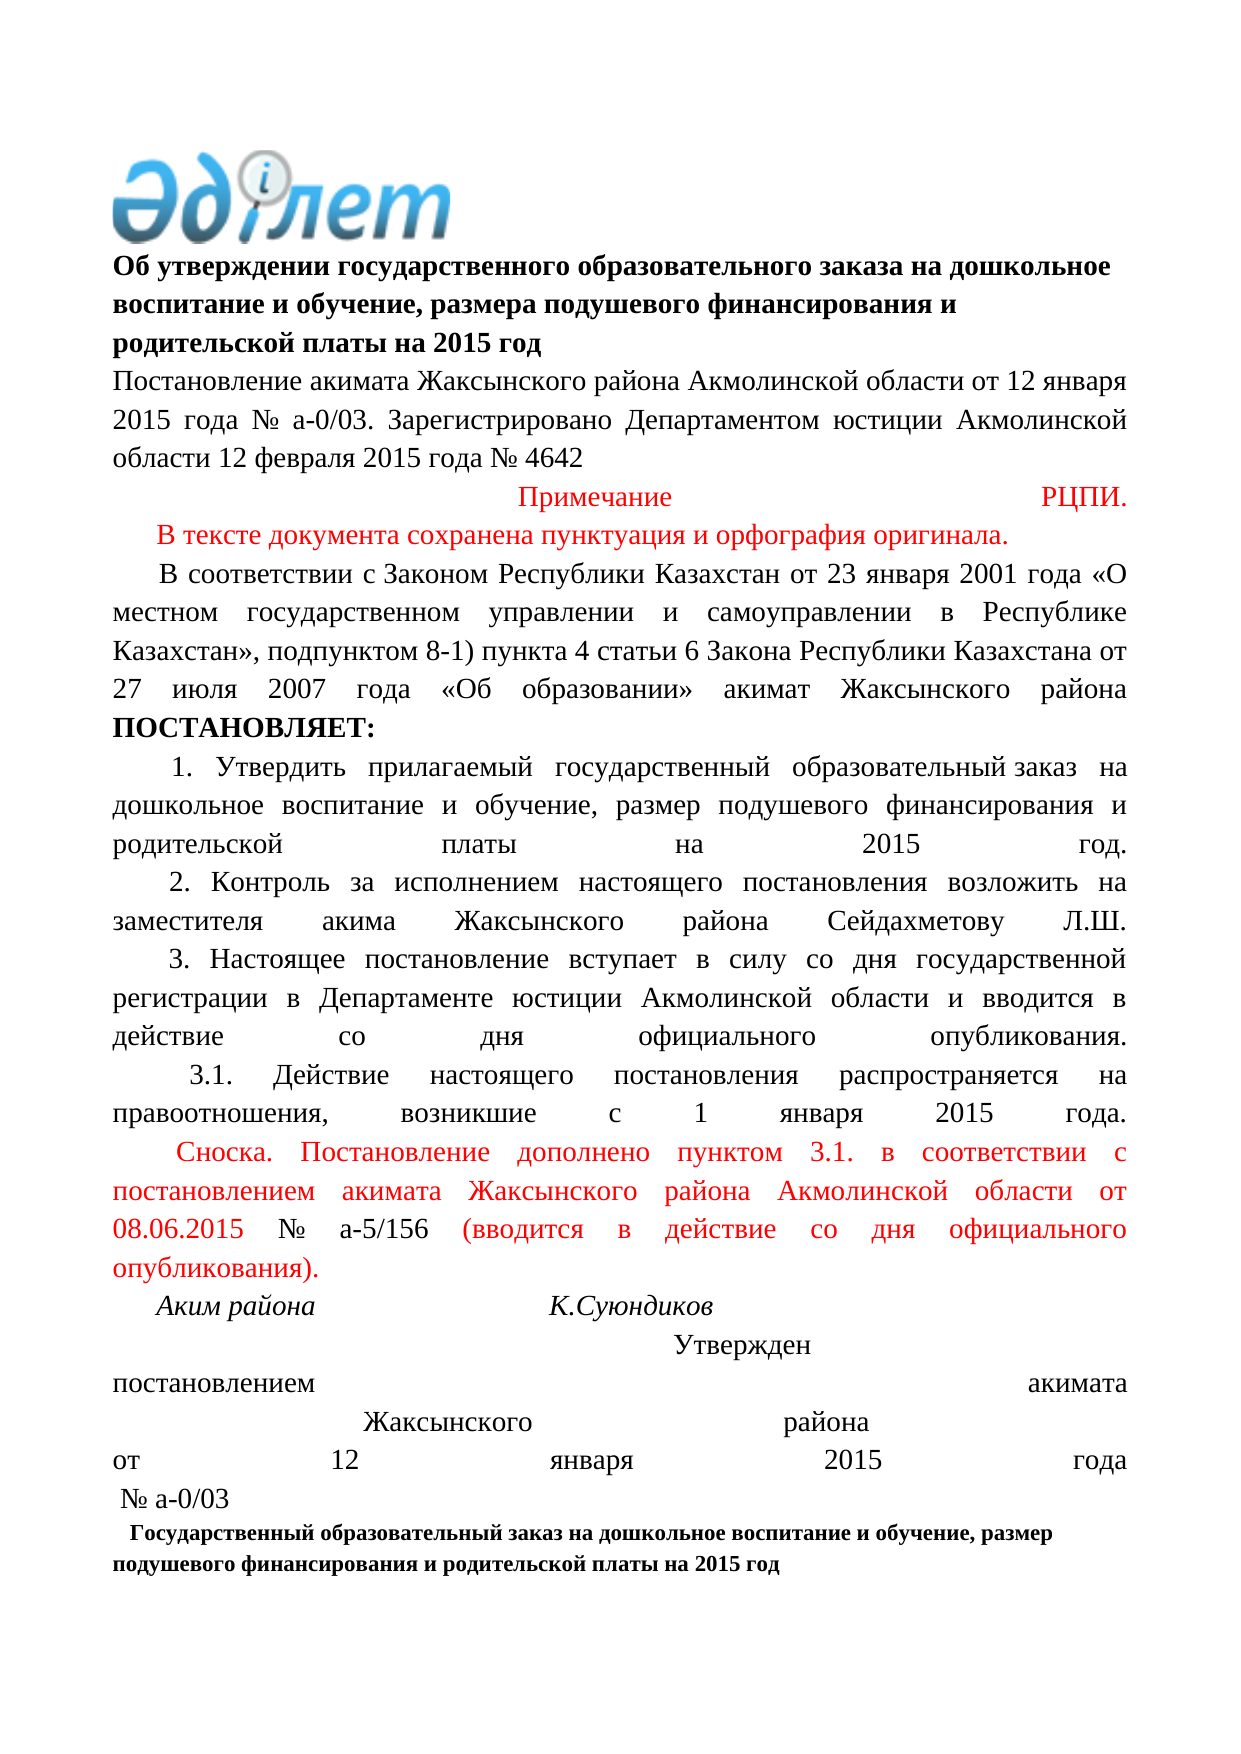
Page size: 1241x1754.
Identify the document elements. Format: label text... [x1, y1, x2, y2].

text Примечание РЦПИ. В тексте документа сохранена пунктуация и орфография оригинала. [112, 479, 1128, 551]
text Аким района К.Суюндиков [112, 1288, 1128, 1322]
picture [112, 150, 451, 244]
text Постановление акимата Жаксынского района Акмолинской области от 12 января 2015 года № а-0/03. Зарегистрировано Департаментом юстиции Акмолинской области 12 февраля 2015 года № 4642 [112, 363, 1128, 474]
text Утвержден постановлением акимата Жаксынского района от 12 января 2015 года № а-0/03 [112, 1327, 1128, 1514]
text В соответствии с Законом Республики Казахстан от 23 января 2001 года «О местном государственном управлении и самоуправлении в Республике Казахстан», подпунктом 8-1) пункта 4 статьи 6 Закона Республики Казахстана от 27 июля 2007 года «Об образовании» акимат Жаксынского района ПОСТАНОВЛЯЕТ: 1. Утвердить прилагаемый государственный образовательный заказ на дошкольное воспитание и обучение, размер подушевого финансирования и родительской платы на 2015 год. 2. Контроль за исполнением настоящего постановления возложить на заместителя акима Жаксынского района Сейдахметову Л.Ш. 3. Настоящее постановление вступает в силу со дня государственной регистрации в Департаменте юстиции Акмолинской области и вводится в действие со дня официального опубликования. 3.1. Действие настоящего постановления распространяется на правоотношения, возникшие с 1 января 2015 года. Сноска. Постановление дополнено пунктом 3.1. в соответствии с постановлением акимата Жаксынского района Акмолинской области от 08.06.2015 № а-5/156 (вводится в действие со дня официального опубликования). [112, 556, 1128, 1283]
text Государственный образовательный заказ на дошкольное воспитание и обучение, размер подушевого финансирования и родительской платы на 2015 год [112, 1519, 1128, 1576]
text Об утверждении государственного образовательного заказа на дошкольное воспитание и обучение, размера подушевого финансирования и родительской платы на 2015 год [112, 248, 1128, 358]
